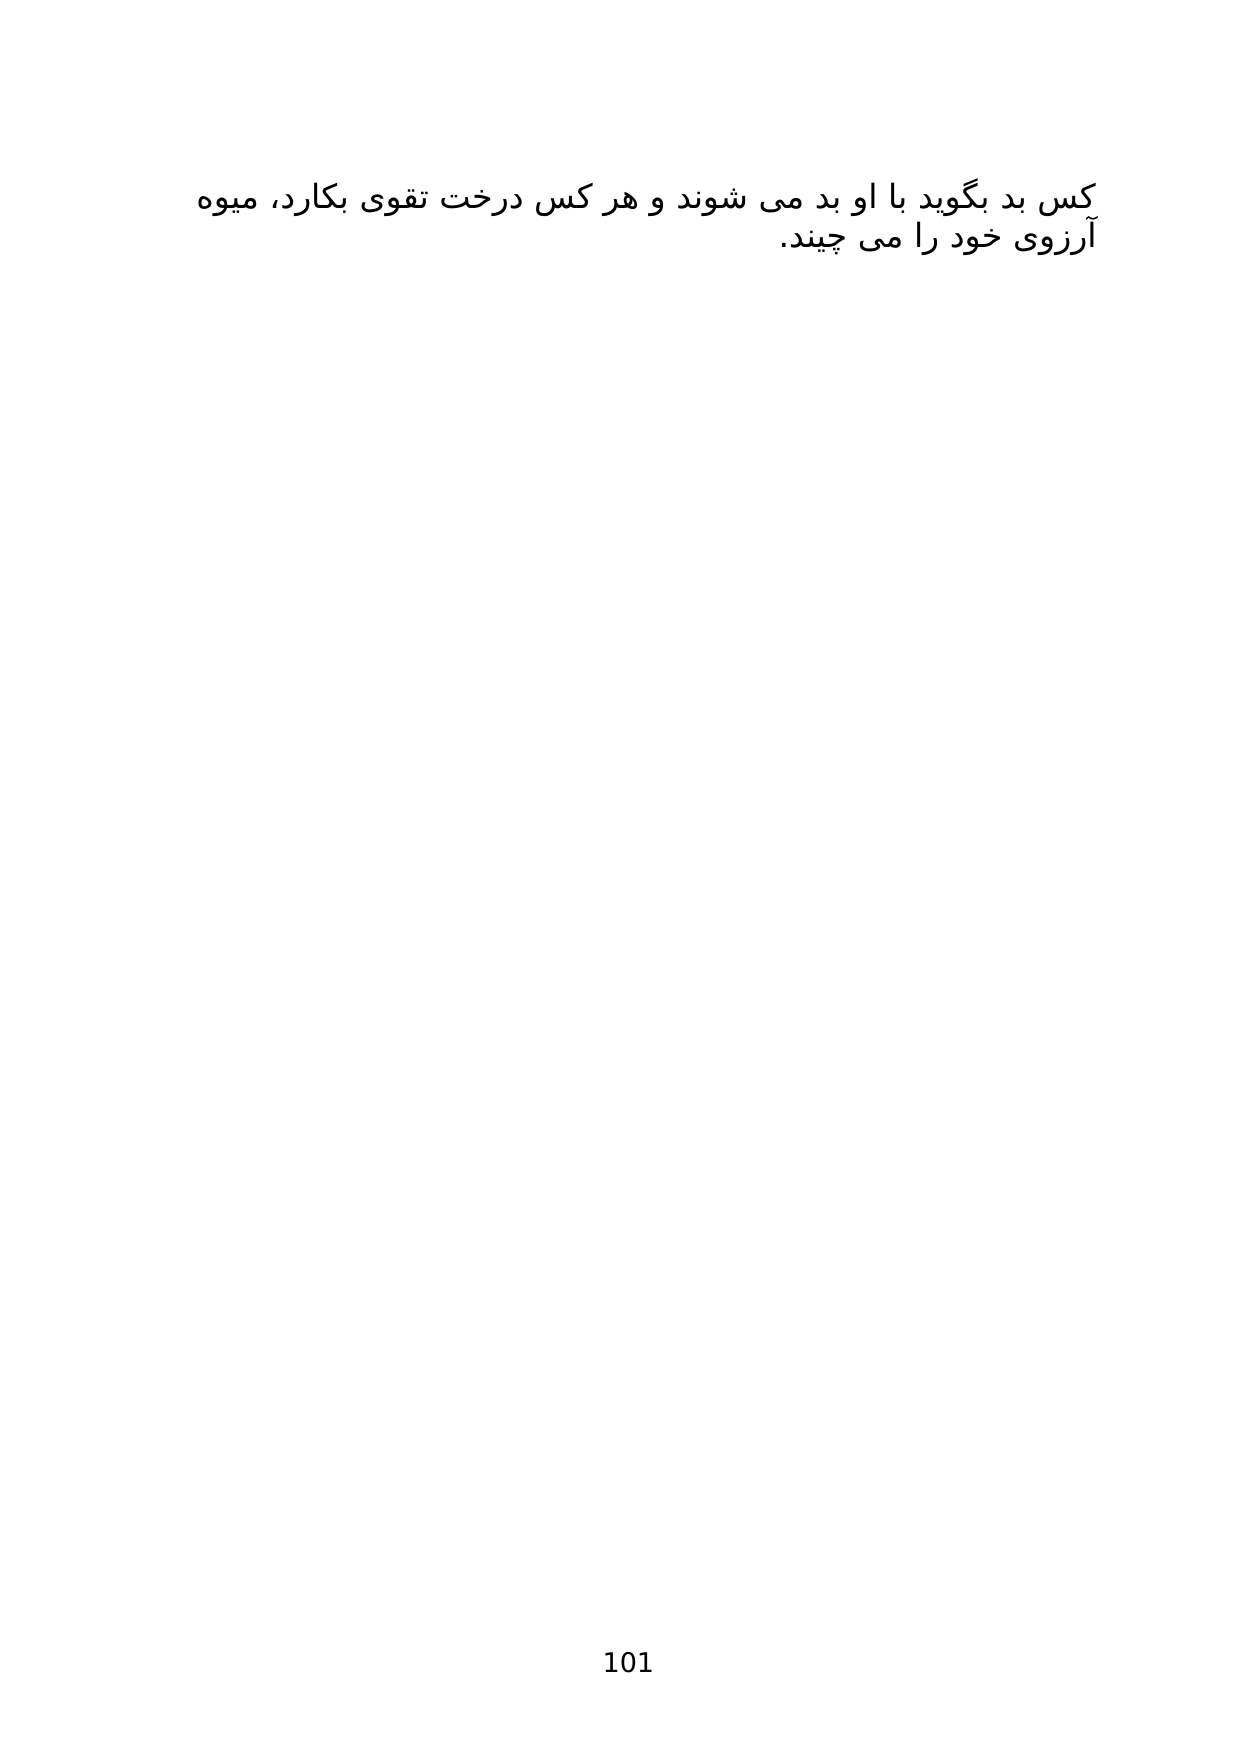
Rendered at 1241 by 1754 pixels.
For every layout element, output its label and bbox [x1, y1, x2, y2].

text [159, 177, 1097, 255]
